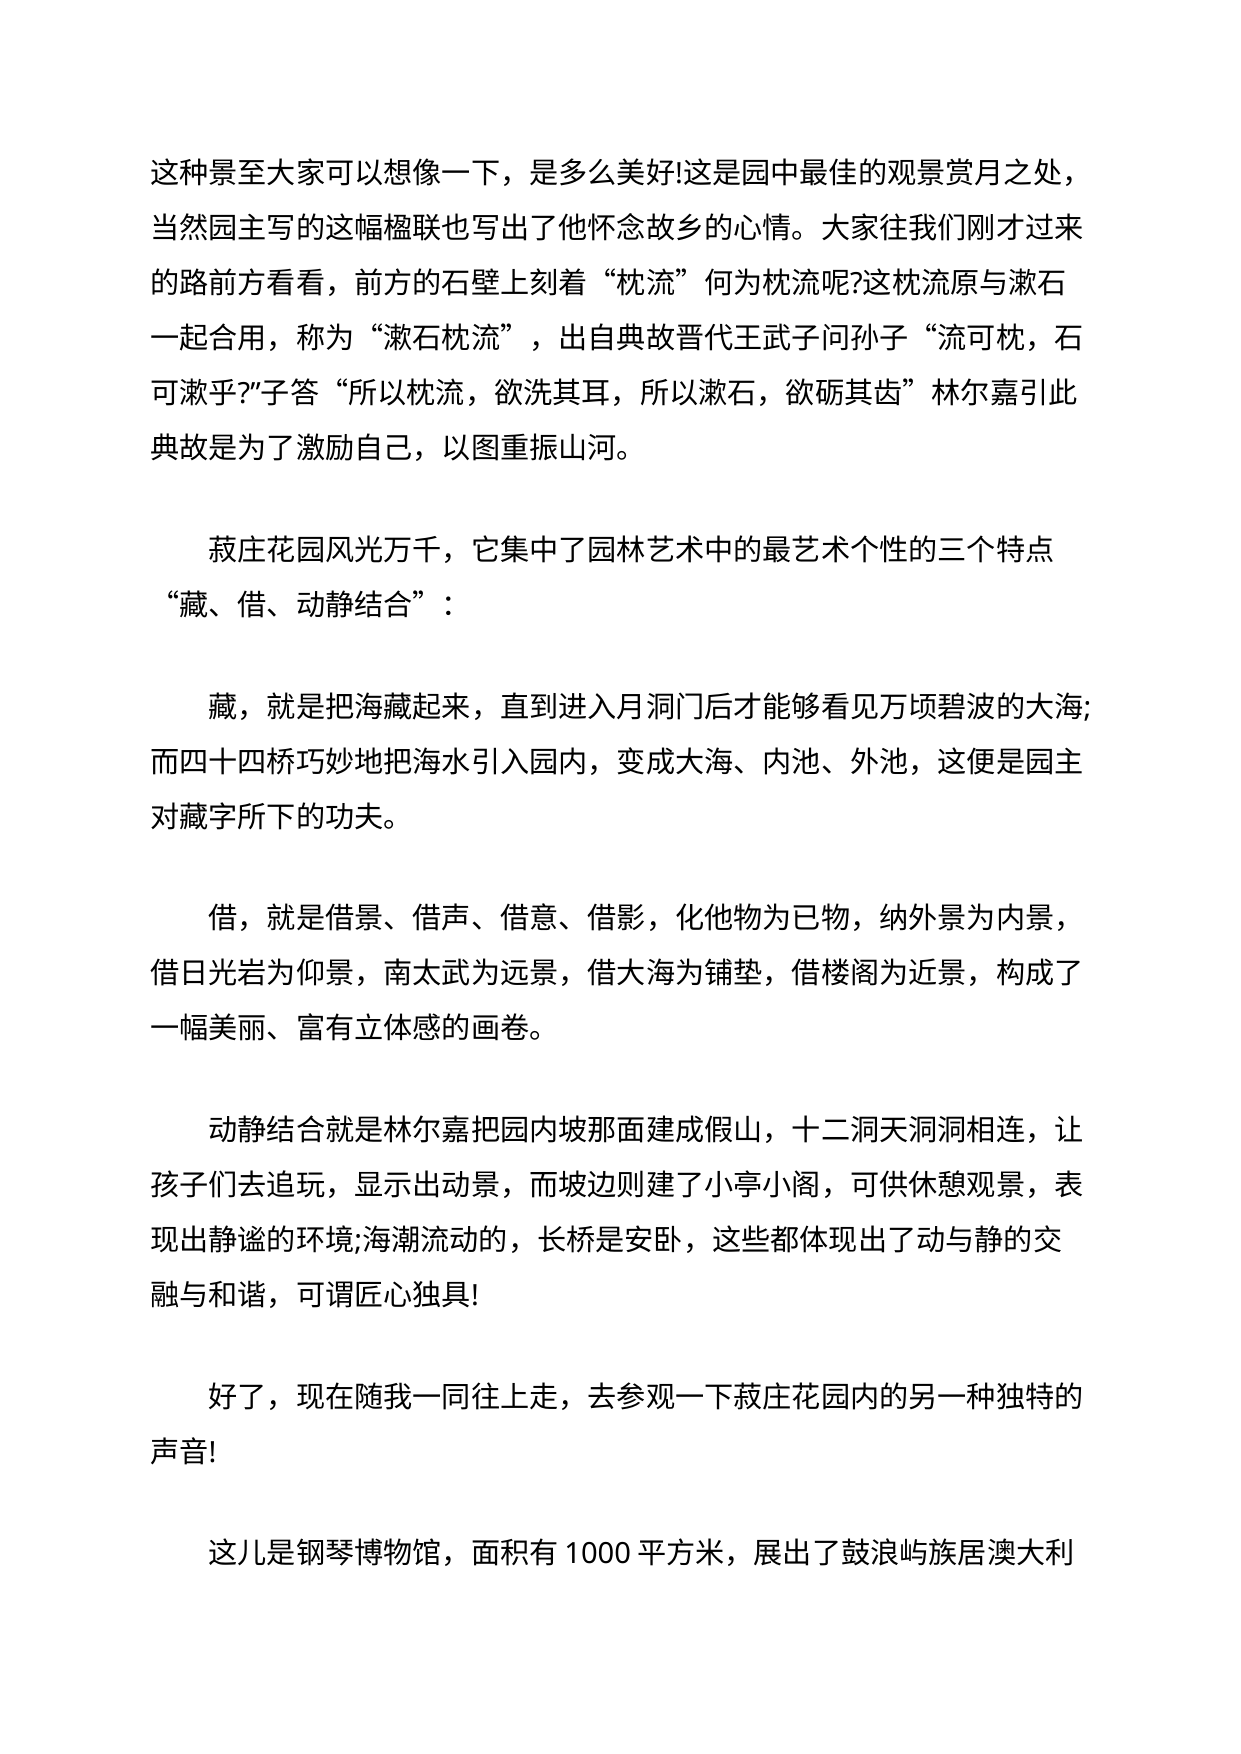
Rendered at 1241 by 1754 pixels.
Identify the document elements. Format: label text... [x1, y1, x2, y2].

text 好了，现在随我一同往上走，去参观一下菽庄花园内的另一种独特的声音! [150, 1373, 1090, 1471]
text 藏，就是把海藏起来，直到进入月洞门后才能够看见万顷碧波的大海;而四十四桥巧妙地把海水引入园内，变成大海、内池、外池，这便是园主对藏字所下的功夫。 [150, 683, 1090, 835]
text 菽庄花园风光万千，它集中了园林艺术中的最艺术个性的三个特点“藏、借、动静结合”： [150, 527, 1090, 624]
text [150, 1530, 1090, 1572]
text 借，就是借景、借声、借意、借影，化他物为已物，纳外景为内景，借日光岩为仰景，南太武为远景，借大海为铺垫，借楼阁为近景，构成了一幅美丽、富有立体感的画卷。 [150, 895, 1090, 1047]
text 动静结合就是林尔嘉把园内坡那面建成假山，十二洞天洞洞相连，让孩子们去追玩，显示出动景，而坡边则建了小亭小阁，可供休憩观景，表现出静谧的环境;海潮流动的，长桥是安卧，这些都体现出了动与静的交融与和谐，可谓匠心独具! [150, 1106, 1090, 1314]
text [150, 150, 1090, 467]
